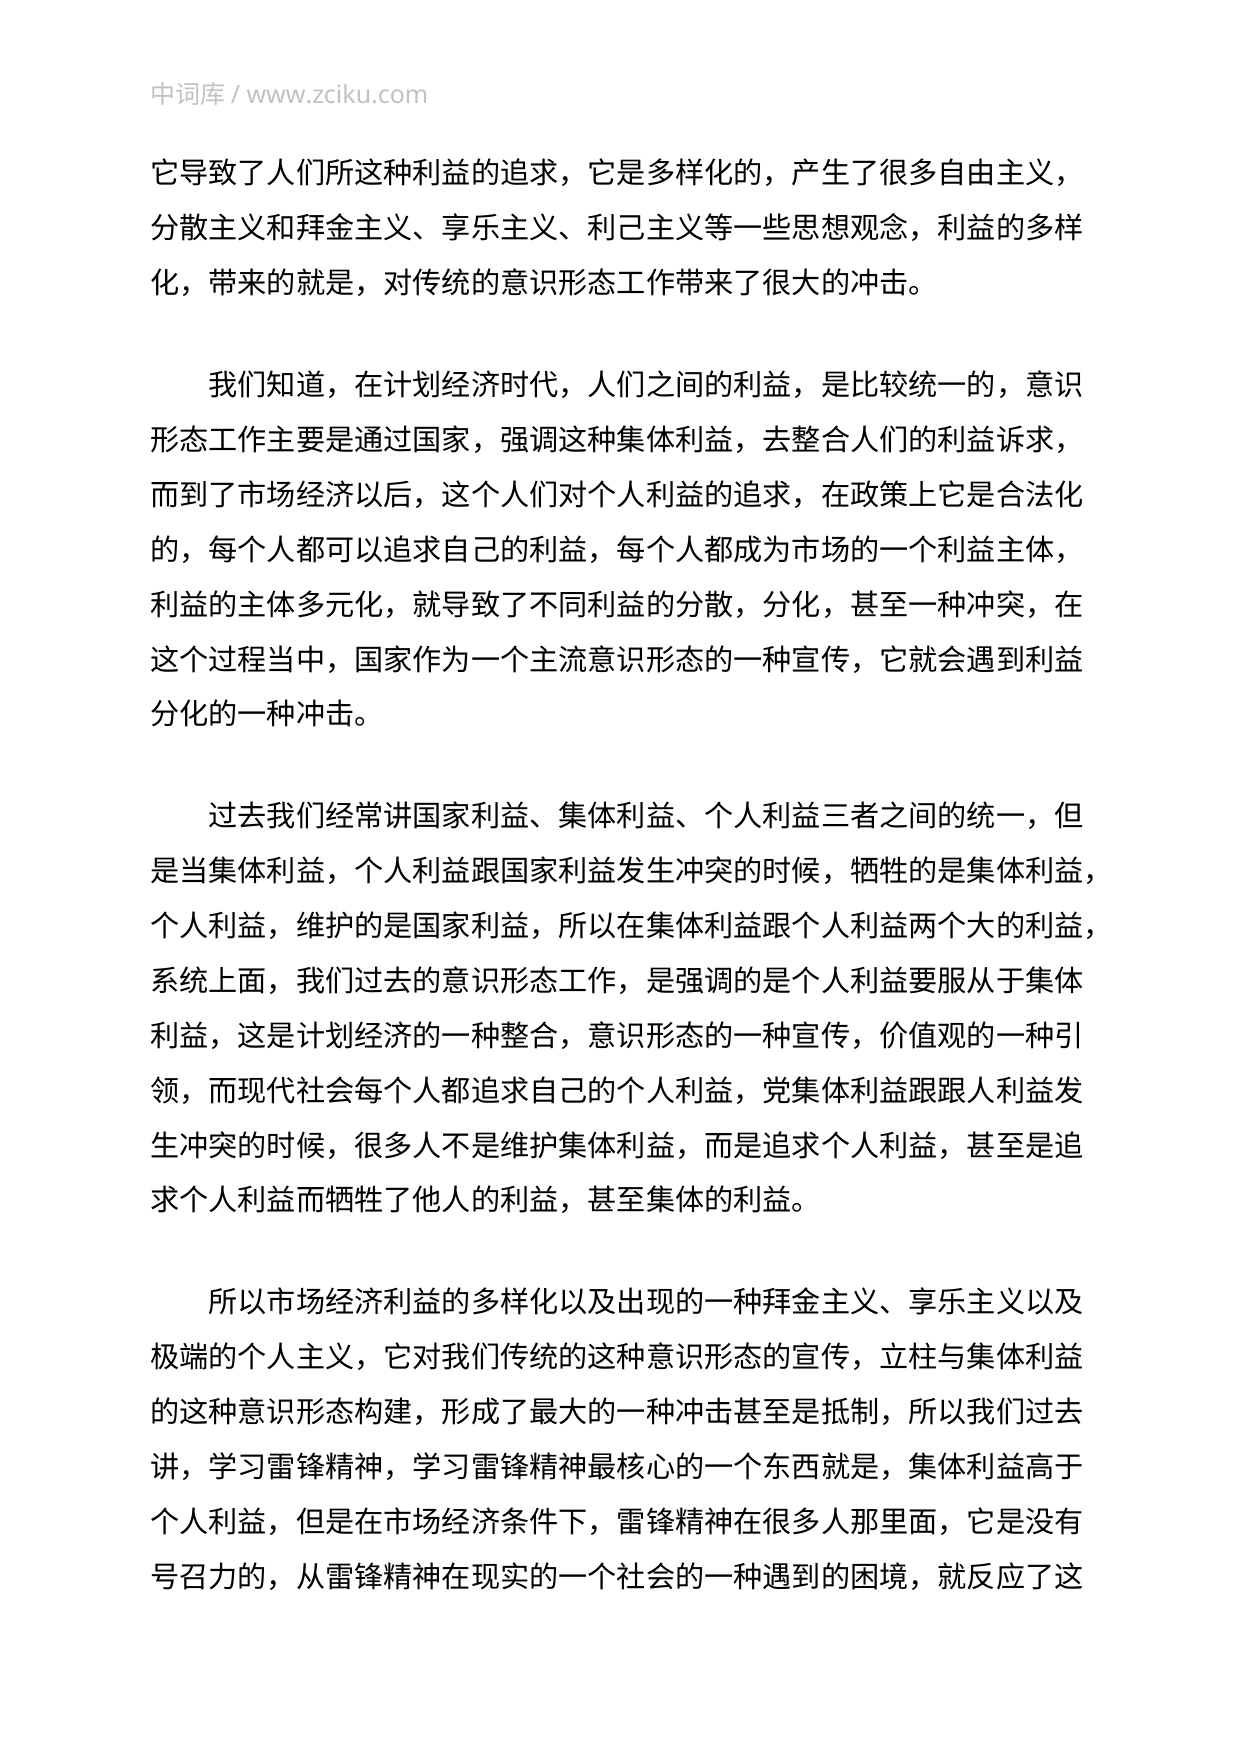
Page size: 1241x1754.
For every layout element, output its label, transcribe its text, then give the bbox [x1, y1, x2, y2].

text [150, 150, 1090, 302]
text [150, 1279, 1090, 1596]
text 我们知道，在计划经济时代，人们之间的利益，是比较统一的，意识形态工作主要是通过国家，强调这种集体利益，去整合人们的利益诉求，而到了市场经济以后，这个人们对个人利益的追求，在政策上它是合法化的，每个人都可以追求自己的利益，每个人都成为市场的一个利益主体，利益的主体多元化，就导致了不同利益的分散，分化，甚至一种冲突，在这个过程当中，国家作为一个主流意识形态的一种宣传，它就会遇到利益分化的一种冲击。 [150, 362, 1090, 733]
text 过去我们经常讲国家利益、集体利益、个人利益三者之间的统一，但是当集体利益，个人利益跟国家利益发生冲突的时候，牺牲的是集体利益，个人利益，维护的是国家利益，所以在集体利益跟个人利益两个大的利益，系统上面，我们过去的意识形态工作，是强调的是个人利益要服从于集体利益，这是计划经济的一种整合，意识形态的一种宣传，价值观的一种引领，而现代社会每个人都追求自己的个人利益，党集体利益跟跟人利益发生冲突的时候，很多人不是维护集体利益，而是追求个人利益，甚至是追求个人利益而牺牲了他人的利益，甚至集体的利益。 [150, 793, 1090, 1219]
